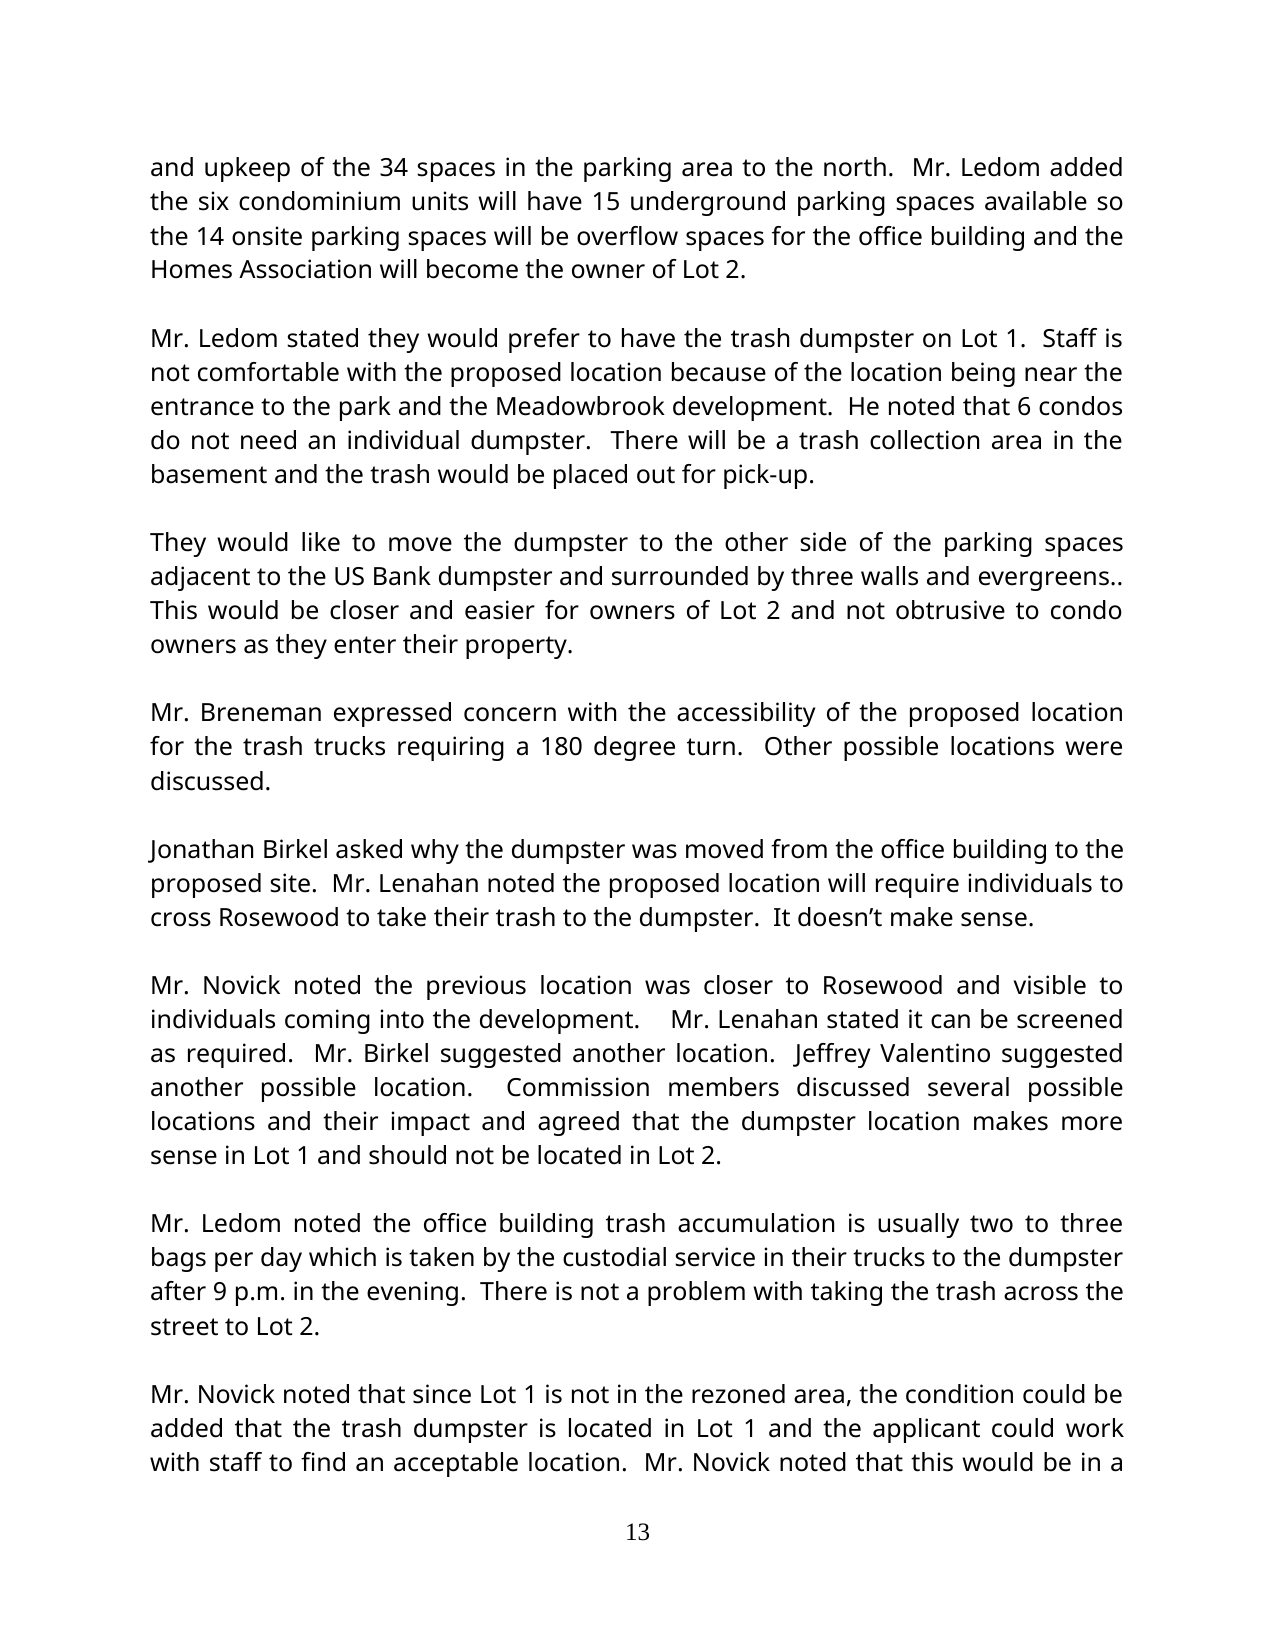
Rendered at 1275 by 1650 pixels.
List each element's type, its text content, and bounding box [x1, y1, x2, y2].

text Mr. Ledom stated they would prefer to have the trash dumpster on Lot 1. Staff is not comfortable with the proposed location because of the location being near the entrance to the park and the Meadowbrook development. He noted that 6 condos do not need an individual dumpster. There will be a trash collection area in the basement and the trash would be placed out for pick-up. [150, 320, 1125, 491]
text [150, 150, 1125, 286]
text Mr. Ledom noted the office building trash accumulation is usually two to three bags per day which is taken by the custodial service in their trucks to the dumpster after 9 p.m. in the evening. There is not a problem with taking the trash across the street to Lot 2. [150, 1206, 1125, 1342]
text They would like to move the dumpster to the other side of the parking spaces adjacent to the US Bank dumpster and surrounded by three walls and evergreens.. This would be closer and easier for owners of Lot 2 and not obtrusive to condo owners as they enter their property. [150, 525, 1125, 661]
text Mr. Breneman expressed concern with the accessibility of the proposed location for the trash trucks requiring a 180 degree turn. Other possible locations were discussed. [150, 695, 1125, 797]
text Mr. Novick noted the previous location was closer to Rosewood and visible to individuals coming into the development. Mr. Lenahan stated it can be screened as required. Mr. Birkel suggested another location. Jeffrey Valentino suggested another possible location. Commission members discussed several possible locations and their impact and agreed that the dumpster location makes more sense in Lot 1 and should not be located in Lot 2. [150, 967, 1125, 1172]
text Jonathan Birkel asked why the dumpster was moved from the office building to the proposed site. Mr. Lenahan noted the proposed location will require individuals to cross Rosewood to take their trash to the dumpster. It doesn’t make sense. [150, 831, 1125, 933]
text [150, 1376, 1125, 1478]
